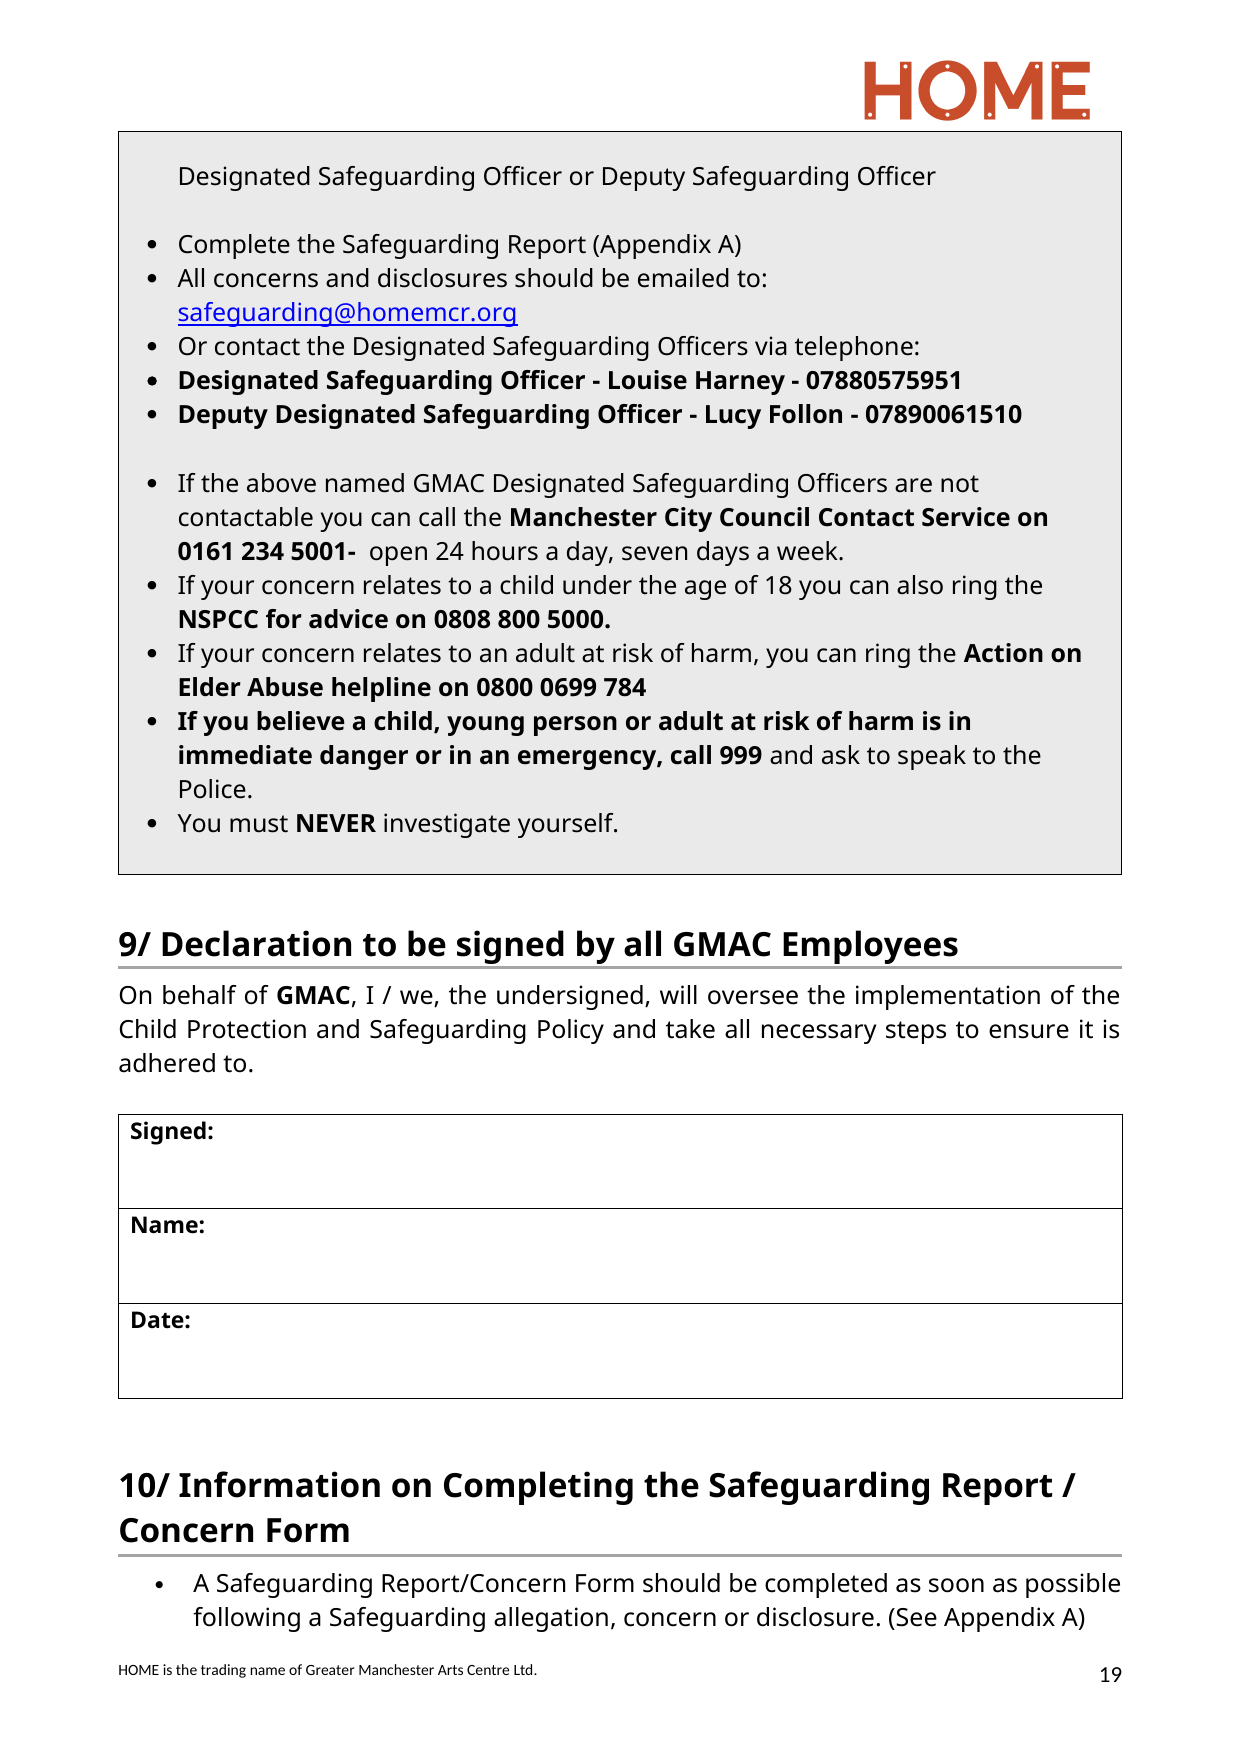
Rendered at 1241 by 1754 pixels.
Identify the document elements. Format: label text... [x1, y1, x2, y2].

subtitle 9/ Declaration to be signed by all GMAC Employees [118, 875, 1122, 966]
picture [842, 54, 1109, 128]
text On behalf of GMAC, I / we, the undersigned, will oversee the implementation of the Child Protection and Safeguarding Policy and take all necessary steps to ensure it is adhered to. [118, 977, 1122, 1079]
table_cell Date: [119, 1304, 1122, 1398]
table_cell Name: [119, 1209, 1122, 1303]
table_header Signed: [119, 1115, 1122, 1208]
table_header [119, 132, 1121, 874]
subtitle 10/ Information on Completing the Safeguarding Report / Concern Form [118, 1461, 1122, 1554]
list A Safeguarding Report/Concern Form should be completed as soon as possible following a Safeguarding allegation, concern or disclosure. (See Appendix A) [156, 1566, 1122, 1634]
